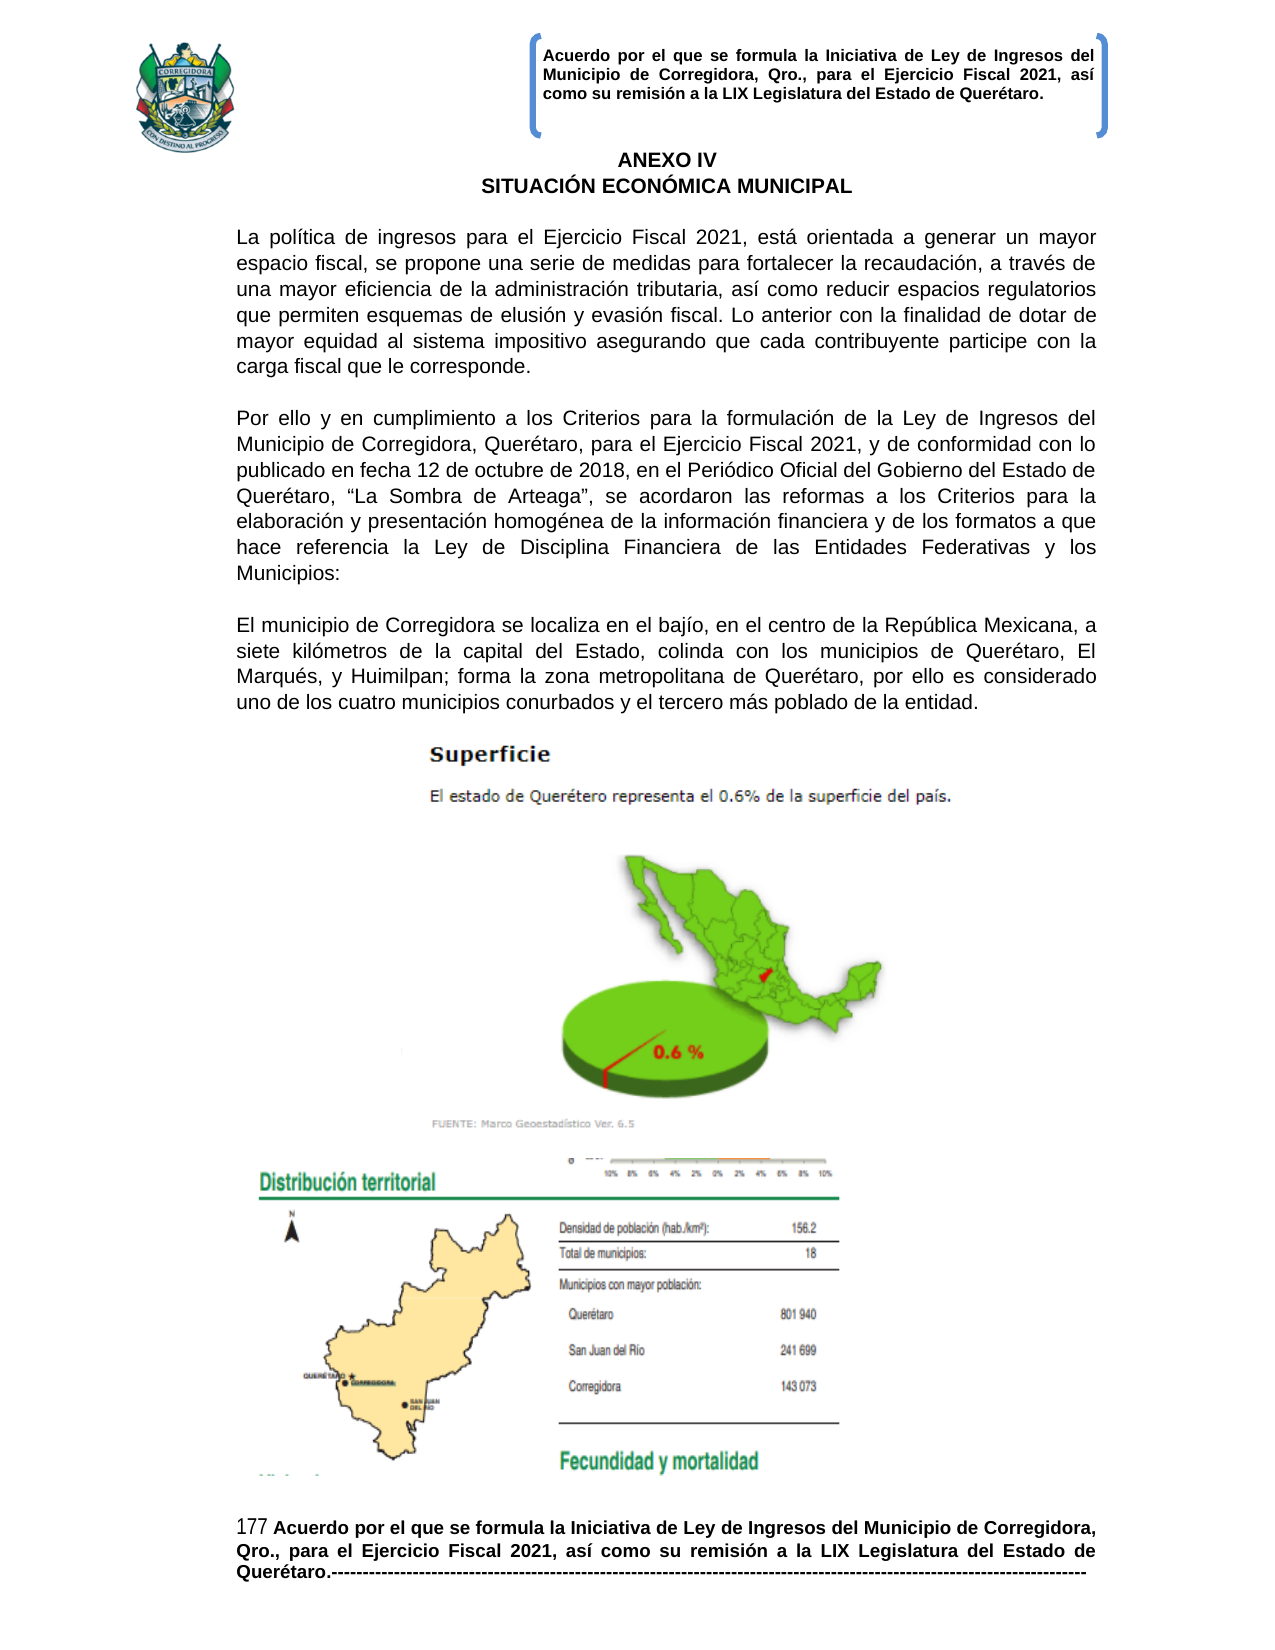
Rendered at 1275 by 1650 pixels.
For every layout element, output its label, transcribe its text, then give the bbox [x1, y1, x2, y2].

text El municipio de Corregidora se localiza en el bajío, en el centro de la República Mexicana, a siete kilómetros de la capital del Estado, colinda con los municipios de Querétaro, El Marqués, y Huimilpan; forma la zona metropolitana de Querétaro, por ello es considerado uno de los cuatro municipios conurbados y el tercero más poblado de la entidad. [236, 613, 1098, 714]
text La política de ingresos para el Ejercicio Fiscal 2021, está orientada a generar un mayor espacio fiscal, se propone una serie de medidas para fortalecer la recaudación, a través de una mayor eficiencia de la administración tributaria, así como reducir espacios regulatorios que permiten esquemas de elusión y evasión fiscal. Lo anterior con la finalidad de dotar de mayor equidad al sistema impositivo asegurando que cada contribuyente participe con la carga fiscal que le corresponde. [236, 225, 1098, 378]
picture [236, 1158, 865, 1476]
text Por ello y en cumplimiento a los Criterios para la formulación de la Ley de Ingresos del Municipio de Corregidora, Querétaro, para el Ejercicio Fiscal 2021, y de conformidad con lo publicado en fecha 12 de octubre de 2018, en el Periódico Oficial del Gobierno del Estado de Querétaro, “La Sombra de Arteaga”, se acordaron las reformas a los Criterios para la elaboración y presentación homogénea de la información financiera y de los formatos a que hace referencia la Ley de Disciplina Financiera de las Entidades Federativas y los Municipios: [236, 406, 1098, 585]
picture [136, 37, 237, 155]
picture [400, 736, 990, 1149]
text ANEXO IV [236, 148, 1098, 172]
text SITUACIÓN ECONÓMICA MUNICIPAL [236, 173, 1098, 197]
